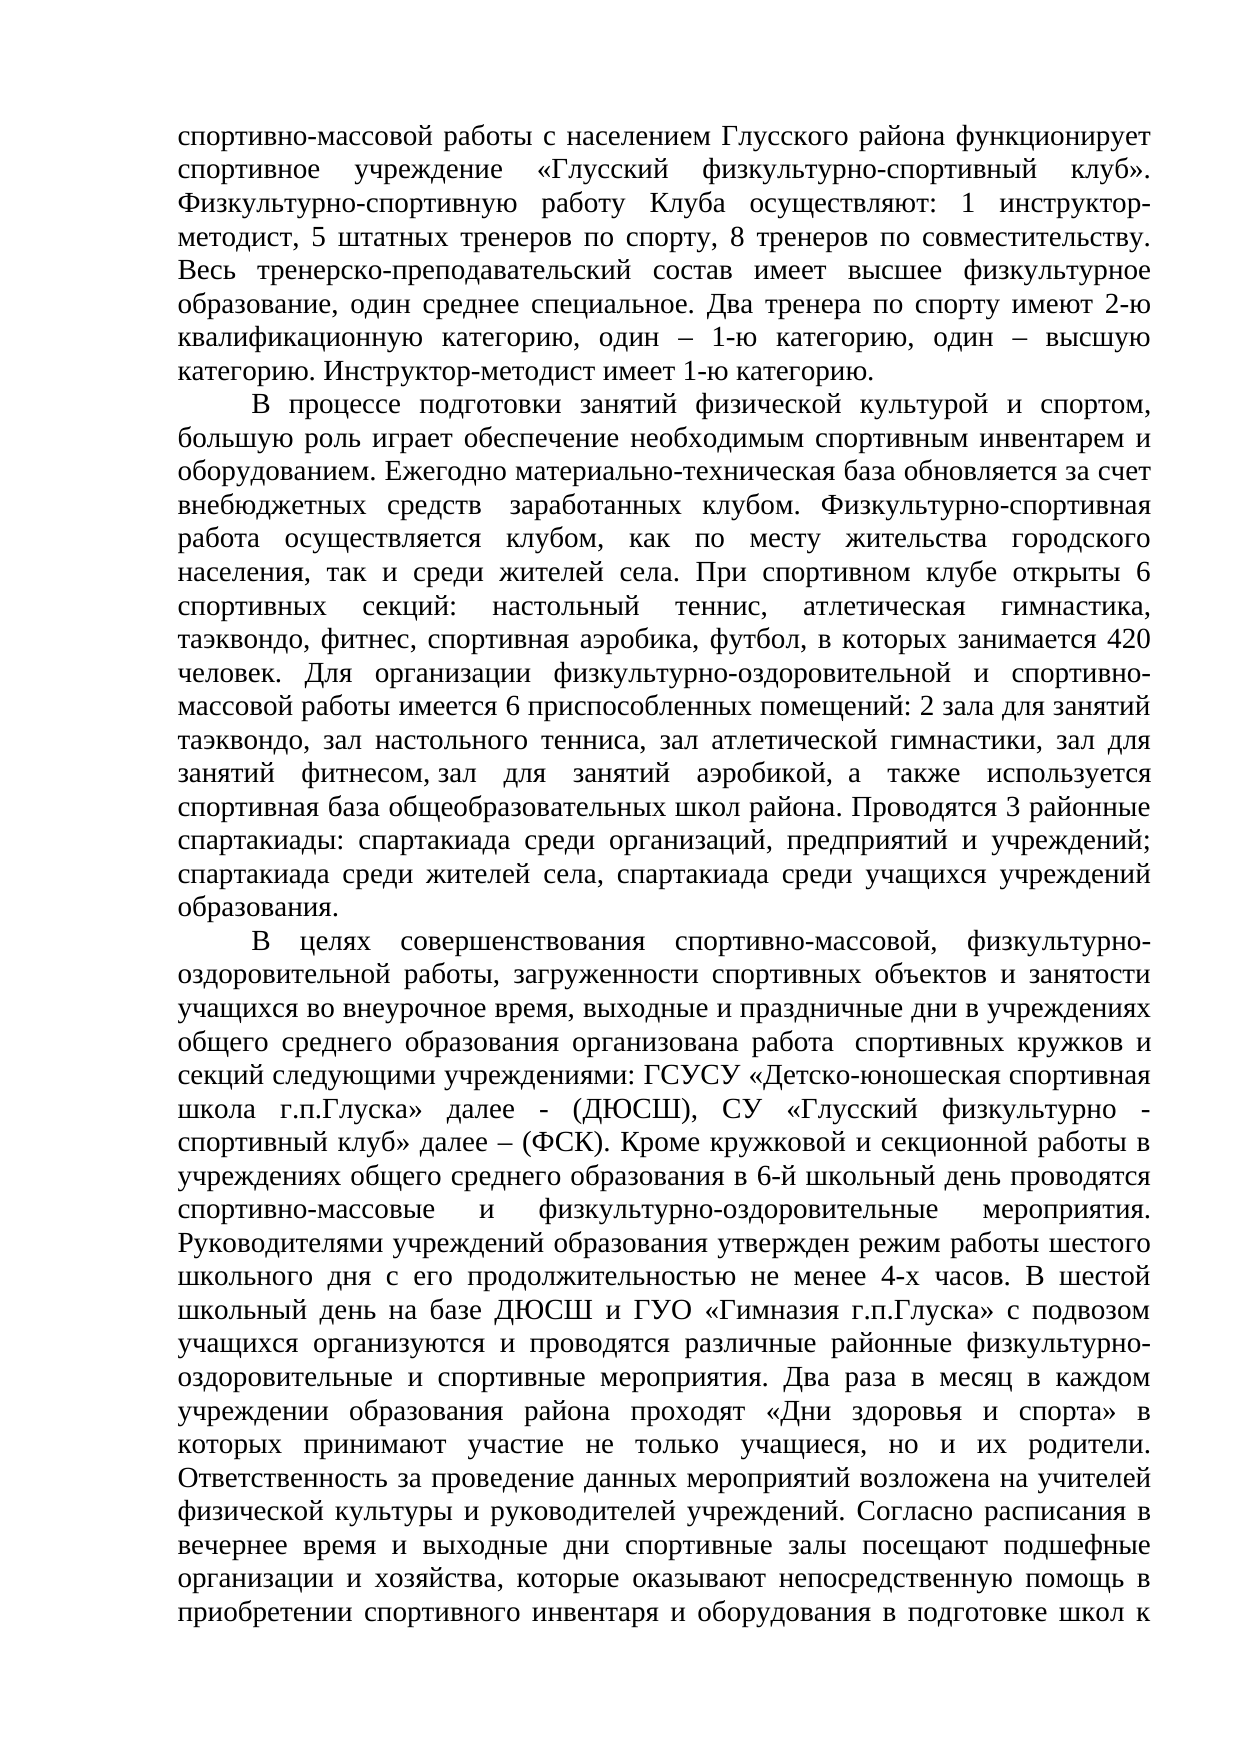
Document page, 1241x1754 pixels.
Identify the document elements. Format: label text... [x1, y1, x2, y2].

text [177, 923, 1152, 1627]
text В процессе подготовки занятий физической культурой и спортом, большую роль играет обеспечение необходимым спортивным инвентарем и оборудованием. Ежегодно материально-техническая база обновляется за счет внебюджетных средств заработанных клубом. Физкультурно-спортивная работа осуществляется клубом, как по месту жительства городского населения, так и среди жителей села. При спортивном клубе открыты 6 спортивных секций: настольный теннис, атлетическая гимнастика, таэквондо, фитнес, спортивная аэробика, футбол, в которых занимается 420 человек. Для организации физкультурно-оздоровительной и спортивно-массовой работы имеется 6 приспособленных помещений: 2 зала для занятий таэквондо, зал настольного тенниса, зал атлетической гимнастики, зал для занятий фитнесом, зал для занятий аэробикой, а также используется спортивная база общеобразовательных школ района. Проводятся 3 районные спартакиады: спартакиада среди организаций, предприятий и учреждений; спартакиада среди жителей села, спартакиада среди учащихся учреждений образования. [177, 386, 1152, 923]
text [177, 118, 1152, 386]
